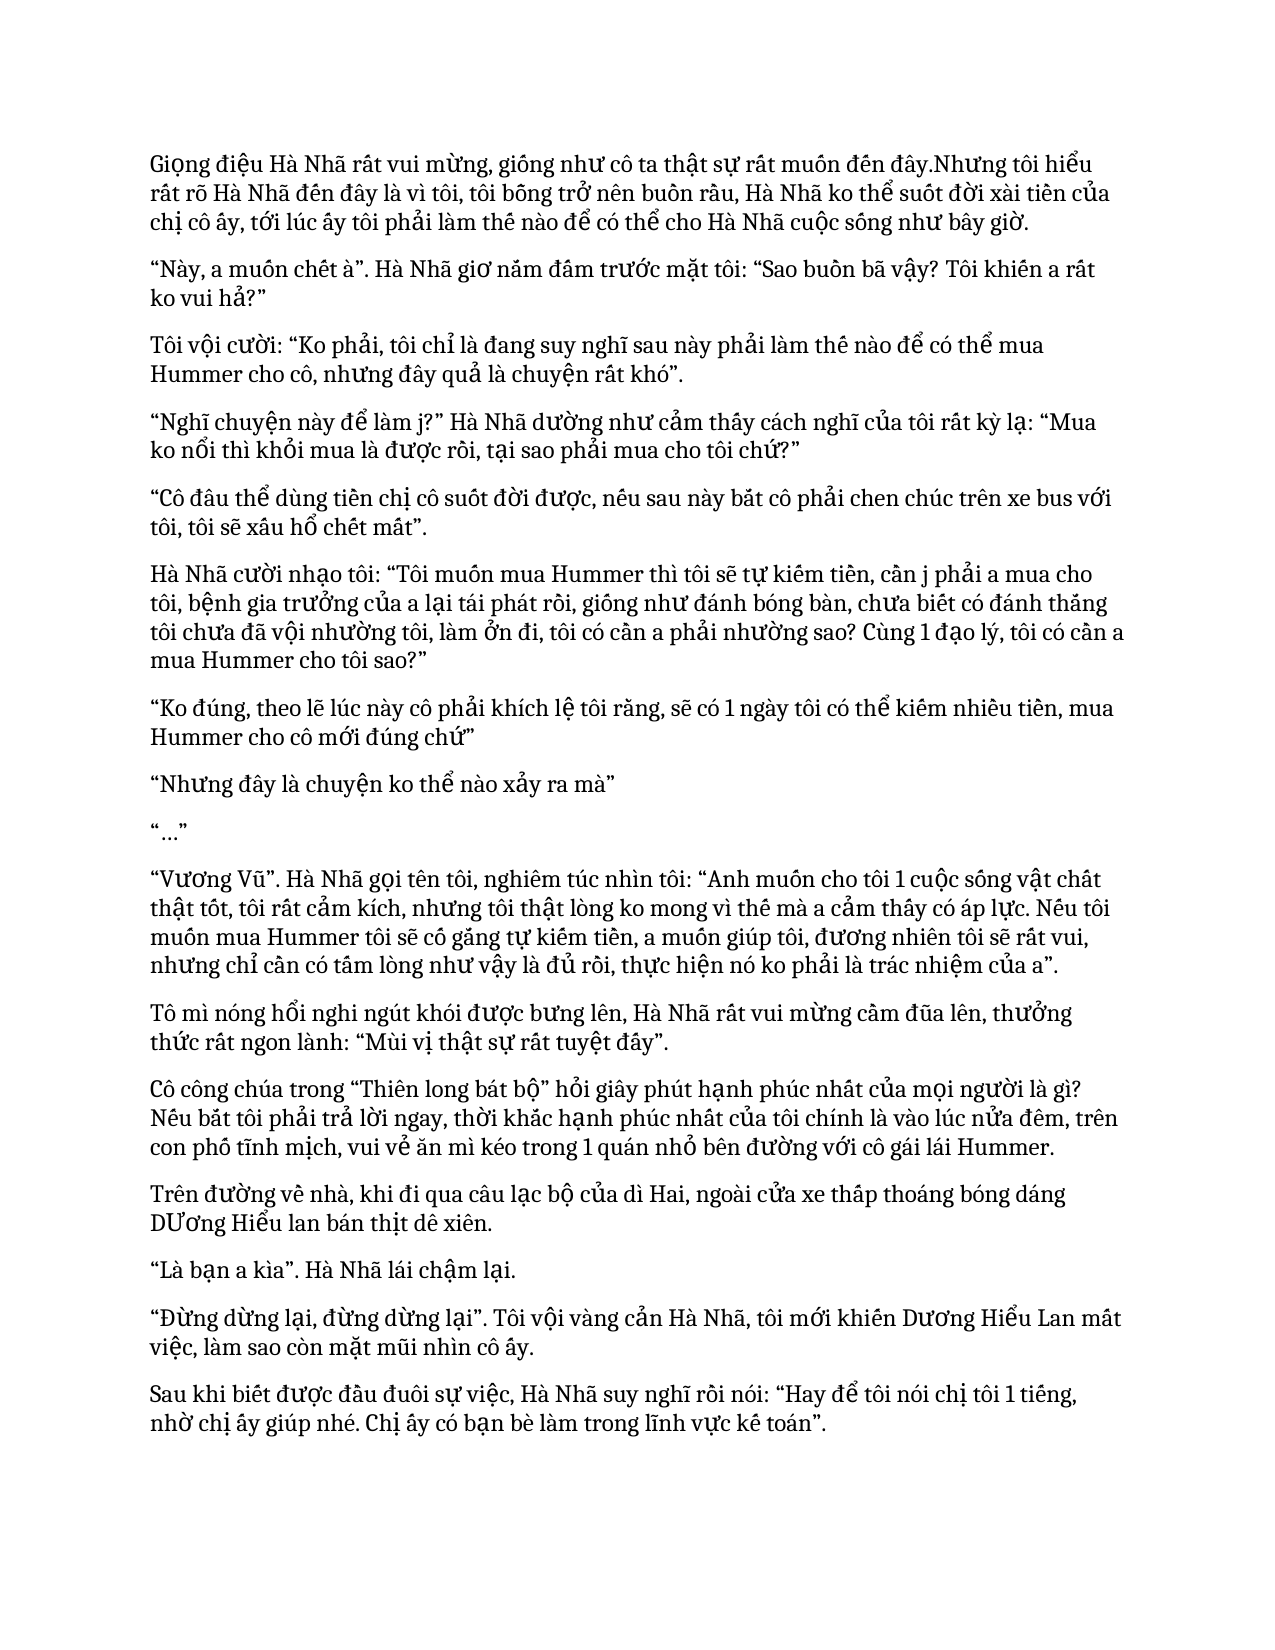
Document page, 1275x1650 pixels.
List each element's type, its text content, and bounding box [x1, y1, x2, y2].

text “Cô đâu thể dùng tiền chị cô suốt đời được, nếu sau này bắt cô phải chen chúc trên xe bus với tôi, tôi sẽ xấu hổ chết mất”. [150, 484, 1125, 541]
text Tôi vội cười: “Ko phải, tôi chỉ là đang suy nghĩ sau này phải làm thế nào để có thể mua Hummer cho cô, nhưng đây quả là chuyện rất khó”. [150, 331, 1125, 389]
text Giọng điệu Hà Nhã rất vui mừng, giống như cô ta thật sự rất muốn đến đây.Nhưng tôi hiểu rất rõ Hà Nhã đến đây là vì tôi, tôi bỗng trở nên buồn rầu, Hà Nhã ko thể suốt đời xài tiền của chị cô ấy, tới lúc ấy tôi phải làm thế nào để có thể cho Hà Nhã cuộc sống như bây giờ. [150, 150, 1125, 236]
text Cô công chúa trong “Thiên long bát bộ” hỏi giây phút hạnh phúc nhất của mọi người là gì? Nếu bắt tôi phải trả lời ngay, thời khắc hạnh phúc nhất của tôi chính là vào lúc nửa đêm, trên con phố tĩnh mịch, vui vẻ ăn mì kéo trong 1 quán nhỏ bên đường với cô gái lái Hummer. [150, 1075, 1125, 1161]
text “Là bạn a kìa”. Hà Nhã lái chậm lại. [150, 1256, 1125, 1285]
text “Nhưng đây là chuyện ko thể nào xảy ra mà” [150, 770, 1125, 799]
text Trên đường về nhà, khi đi qua câu lạc bộ của dì Hai, ngoài cửa xe thấp thoáng bóng dáng DƯơng Hiểu lan bán thịt dê xiên. [150, 1180, 1125, 1237]
text Hà Nhã cười nhạo tôi: “Tôi muốn mua Hummer thì tôi sẽ tự kiếm tiền, cần j phải a mua cho tôi, bệnh gia trưởng của a lại tái phát rồi, giống như đánh bóng bàn, chưa biết có đánh thắng tôi chưa đã vội nhường tôi, làm ởn đi, tôi có cần a phải nhường sao? Cùng 1 đạo lý, tôi có cần a mua Hummer cho tôi sao?” [150, 560, 1125, 675]
text “Đừng dừng lại, đừng dừng lại”. Tôi vội vàng cản Hà Nhã, tôi mới khiến Dương Hiểu Lan mất việc, làm sao còn mặt mũi nhìn cô ấy. [150, 1304, 1125, 1361]
text “…” [150, 817, 1125, 846]
text “Ko đúng, theo lẽ lúc này cô phải khích lệ tôi rằng, sẽ có 1 ngày tôi có thể kiếm nhiều tiền, mua Hummer cho cô mới đúng chứ” [150, 694, 1125, 751]
text “Này, a muốn chết à”. Hà Nhã giơ nắm đấm trước mặt tôi: “Sao buồn bã vậy? Tôi khiến a rất ko vui hả?” [150, 255, 1125, 312]
text “Nghĩ chuyện này để làm j?” Hà Nhã dường như cảm thấy cách nghĩ của tôi rất kỳ lạ: “Mua ko nổi thì khỏi mua là được rồi, tại sao phải mua cho tôi chứ?” [150, 407, 1125, 465]
text “Vương Vũ”. Hà Nhã gọi tên tôi, nghiêm túc nhìn tôi: “Anh muốn cho tôi 1 cuộc sống vật chất thật tốt, tôi rất cảm kích, nhưng tôi thật lòng ko mong vì thế mà a cảm thấy có áp lực. Nếu tôi muốn mua Hummer tôi sẽ cố gắng tự kiếm tiền, a muốn giúp tôi, đương nhiên tôi sẽ rất vui, nhưng chỉ cần có tấm lòng như vậy là đủ rồi, thực hiện nó ko phải là trác nhiệm của a”. [150, 865, 1125, 980]
text Tô mì nóng hổi nghi ngút khói được bưng lên, Hà Nhã rất vui mừng cầm đũa lên, thưởng thức rất ngon lành: “Mùi vị thật sự rất tuyệt đấy”. [150, 999, 1125, 1056]
text Sau khi biết được đầu đuôi sự việc, Hà Nhã suy nghĩ rồi nói: “Hay để tôi nói chị tôi 1 tiếng, nhờ chị ấy giúp nhé. Chị ấy có bạn bè làm trong lĩnh vực kế toán”. [150, 1380, 1125, 1437]
